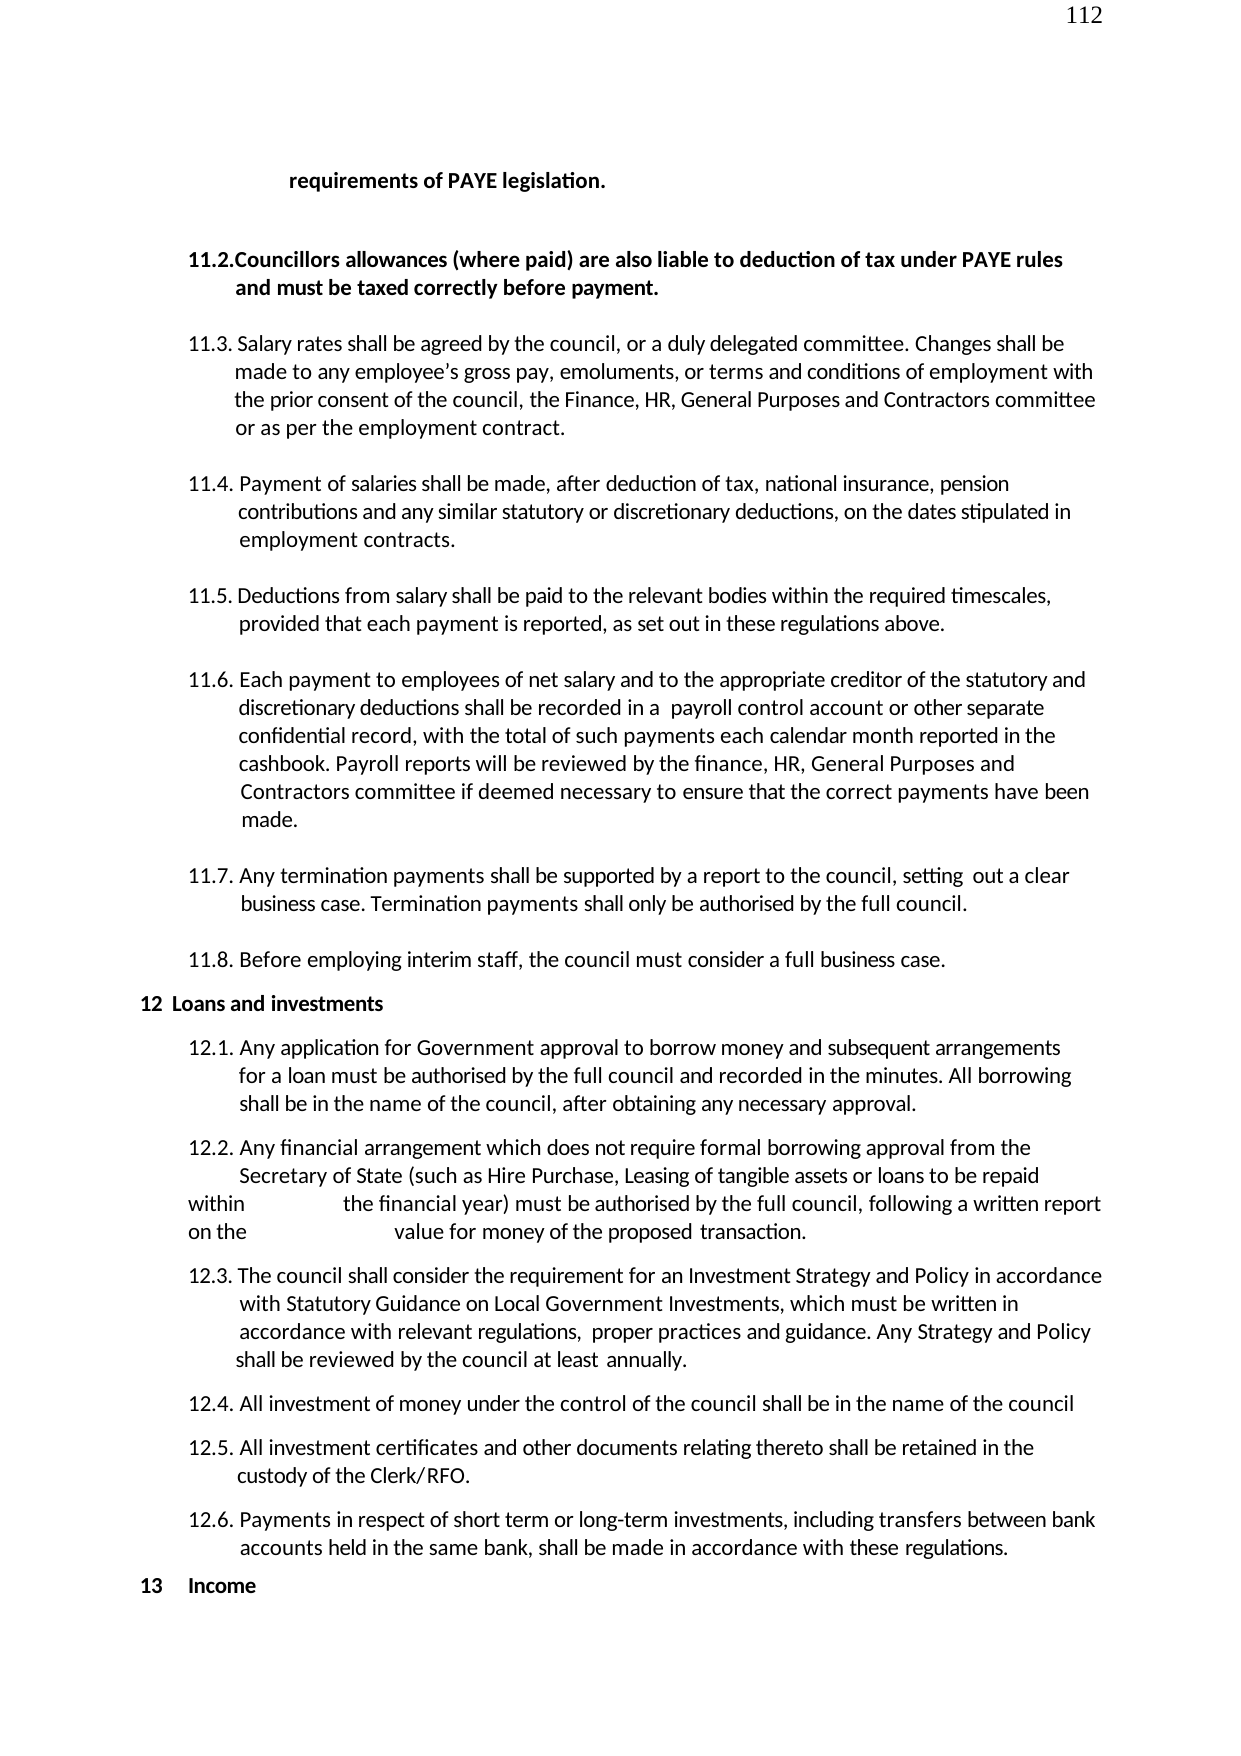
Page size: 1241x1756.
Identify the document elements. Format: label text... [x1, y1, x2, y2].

text 13 Income [139, 1571, 1103, 1599]
text 11.3. Salary rates shall be agreed by the council, or a duly delegated committee. Changes shall be made to any employee’s gross pay, emoluments, or terms and conditions of employment with the prior consent of the council, the Finance, HR, General Purposes and Contractors committee or as per the employment contract. [139, 329, 1103, 441]
text 11.4. Payment of salaries shall be made, after deduction of tax, national insurance, pension contributions and any similar statutory or discretionary deductions, on the dates stipulated in employment contracts. [139, 469, 1103, 553]
text 11.6. Each payment to employees of net salary and to the appropriate creditor of the statutory and discretionary deductions shall be recorded in a payroll control account or other separate confidential record, with the total of such payments each calendar month reported in the cashbook. Payroll reports will be reviewed by the finance, HR, General Purposes and Contractors committee if deemed necessary to ensure that the correct payments have been made. [139, 665, 1103, 833]
text 11.2.Councillors allowances (where paid) are also liable to deduction of tax under PAYE rules and must be taxed correctly before payment. [139, 245, 1103, 301]
text 12.6. Payments in respect of short term or long-term investments, including transfers between bank accounts held in the same bank, shall be made in accordance with these regulations. [139, 1505, 1103, 1561]
text 12 Loans and investments [139, 989, 1103, 1017]
text 12.4. All investment of money under the control of the council shall be in the name of the council [139, 1389, 1103, 1417]
text 12.1. Any application for Government approval to borrow money and subsequent arrangements for a loan must be authorised by the full council and recorded in the minutes. All borrowing shall be in the name of the council, after obtaining any necessary approval. [139, 1033, 1103, 1117]
text 11.5. Deductions from salary shall be paid to the relevant bodies within the required timescales, provided that each payment is reported, as set out in these regulations above. [139, 581, 1103, 637]
text 11.7. Any termination payments shall be supported by a report to the council, setting out a clear business case. Termination payments shall only be authorised by the full council. [139, 861, 1103, 917]
text 12.5. All investment certificates and other documents relating thereto shall be retained in the custody of the Clerk/RFO. [139, 1433, 1103, 1489]
text 12.2. Any financial arrangement which does not require formal borrowing approval from the Secretary of State (such as Hire Purchase, Leasing of tangible assets or loans to be repaid within the financial year) must be authorised by the full council, following a written report on the value for money of the proposed transaction. [139, 1133, 1103, 1245]
text 11.8. Before employing interim staff, the council must consider a full business case. [139, 945, 1103, 973]
text 12.3. The council shall consider the requirement for an Investment Strategy and Policy in accordance with Statutory Guidance on Local Government Investments, which must be written in accordance with relevant regulations, proper practices and guidance. Any Strategy and Policy shall be reviewed by the council at least annually. [139, 1261, 1103, 1373]
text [188, 167, 1103, 195]
